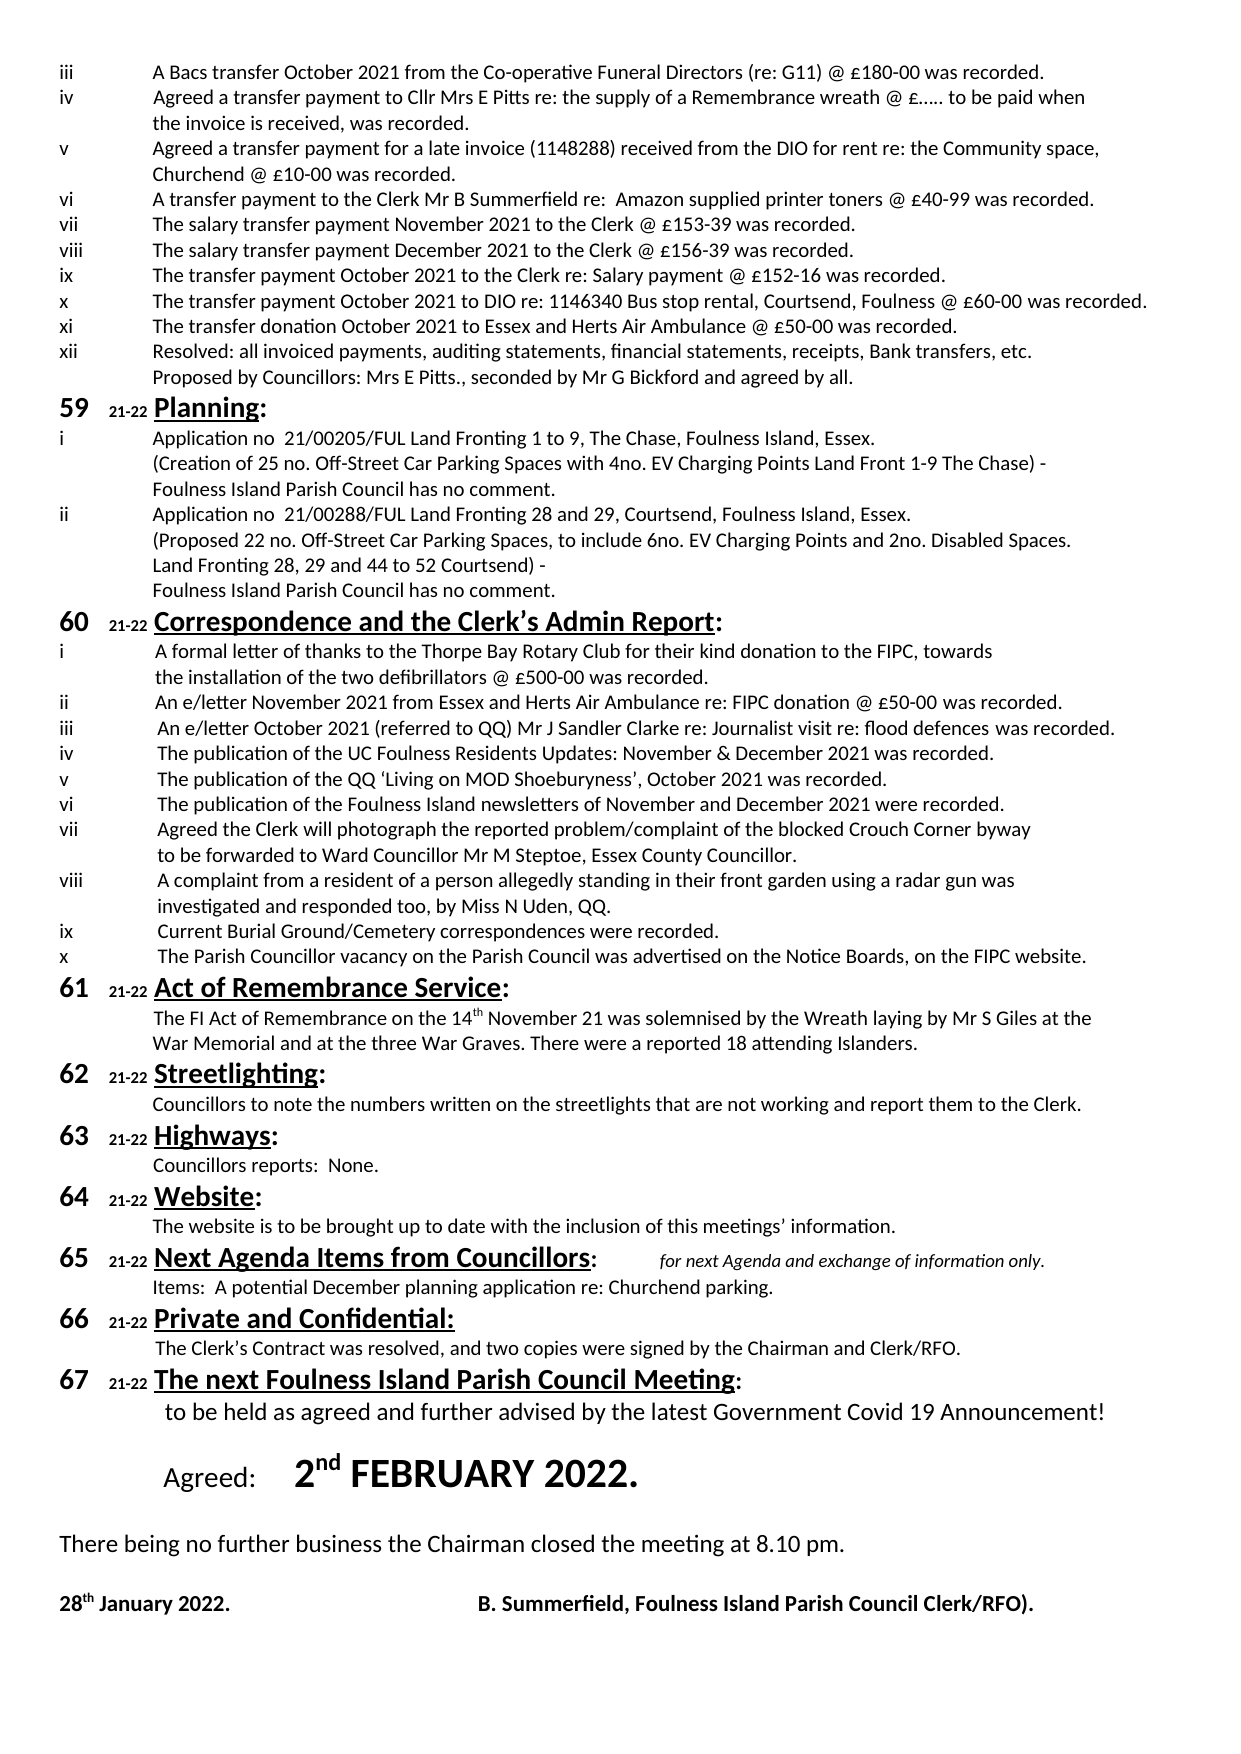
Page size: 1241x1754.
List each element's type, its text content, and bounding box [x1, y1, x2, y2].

text xii Resolved: all invoiced payments, auditing statements, financial statements, receipts, Bank transfers, etc. [59, 339, 1181, 364]
text 60 21-22 Correspondence and the Clerk’s Admin Report: [59, 603, 1181, 639]
text ix The transfer payment October 2021 to the Clerk re: Salary payment @ £152-16 was recorded. [59, 262, 1181, 288]
text the invoice is received, was recorded. [59, 110, 1181, 135]
text ix Current Burial Ground/Cemetery correspondences were recorded. [59, 918, 1181, 944]
text 65 21-22 Next Agenda Items from Councillors: for next Agenda and exchange of information only. [59, 1239, 1181, 1274]
text Items: A potential December planning application re: Churchend parking. [148, 1274, 1181, 1300]
text 62 21-22 Streetlighting: [59, 1056, 1181, 1091]
text 64 21-22 Website: [59, 1178, 1181, 1213]
text Agreed: 2nd FEBRUARY 2022. [59, 1447, 1181, 1498]
text vii Agreed the Clerk will photograph the reported problem/complaint of the blocked Crouch Corner byway [59, 817, 1181, 842]
text Foulness Island Parish Council has no comment. [59, 476, 1181, 501]
text Land Fronting 28, 29 and 44 to 52 Courtsend) - [134, 552, 1181, 578]
text the installation of the two defibrillators @ £500-00 was recorded. [59, 664, 1181, 689]
text i Application no 21/00205/FUL Land Fronting 1 to 9, The Chase, Foulness Island, Essex. [59, 425, 1181, 451]
text ii An e/letter November 2021 from Essex and Herts Air Ambulance re: FIPC donation @ £50-00 was recorded. [59, 689, 1181, 715]
text iii An e/letter October 2021 (referred to QQ) Mr J Sandler Clarke re: Journalist visit re: flood defences was recorded. [59, 715, 1181, 740]
text vii The salary transfer payment November 2021 to the Clerk @ £153-39 was recorded. [59, 212, 1181, 237]
text i A formal letter of thanks to the Thorpe Bay Rotary Club for their kind donation to the FIPC, towards [59, 639, 1181, 664]
text xi The transfer donation October 2021 to Essex and Herts Air Ambulance @ £50-00 was recorded. [59, 313, 1181, 339]
text v Agreed a transfer payment for a late invoice (1148288) received from the DIO for rent re: the Community space, [59, 135, 1181, 161]
text to be forwarded to Ward Councillor Mr M Steptoe, Essex County Councillor. [59, 842, 1181, 867]
text 59 21-22 Planning: [59, 389, 1181, 425]
text x The Parish Councillor vacancy on the Parish Council was advertised on the Notice Boards, on the FIPC website. [59, 944, 1181, 969]
text War Memorial and at the three War Graves. There were a reported 18 attending Islanders. [59, 1030, 1181, 1056]
text Councillors reports: None. [59, 1152, 1181, 1178]
text iii A Bacs transfer October 2021 from the Co-operative Funeral Directors (re: G11) @ £180-00 was recorded. [59, 59, 1181, 84]
text v The publication of the QQ ‘Living on MOD Shoeburyness’, October 2021 was recorded. [59, 766, 1181, 791]
text Foulness Island Parish Council has no comment. [134, 578, 1181, 603]
text (Creation of 25 no. Off-Street Car Parking Spaces with 4no. EV Charging Points Land Front 1-9 The Chase) - [59, 451, 1181, 476]
text Proposed by Councillors: Mrs E Pitts., seconded by Mr G Bickford and agreed by all. [59, 364, 1181, 389]
text vi A transfer payment to the Clerk Mr B Summerfield re: Amazon supplied printer toners @ £40-99 was recorded. [59, 186, 1181, 212]
text viii A complaint from a resident of a person allegedly standing in their front garden using a radar gun was [59, 867, 1181, 893]
text The FI Act of Remembrance on the 14th November 21 was solemnised by the Wreath laying by Mr S Giles at the [59, 1005, 1181, 1030]
text 28th January 2022. B. Summerfield, Foulness Island Parish Council Clerk/RFO). [59, 1589, 1181, 1618]
text investigated and responded too, by Miss N Uden, QQ. [59, 893, 1181, 918]
text iv Agreed a transfer payment to Cllr Mrs E Pitts re: the supply of a Remembrance wreath @ £….. to be paid when [59, 84, 1181, 110]
text (Proposed 22 no. Off-Street Car Parking Spaces, to include 6no. EV Charging Points and 2no. Disabled Spaces. [134, 527, 1181, 552]
text Councillors to note the numbers written on the streetlights that are not working and report them to the Clerk. [59, 1091, 1181, 1117]
text The Clerk’s Contract was resolved, and two copies were signed by the Chairman and Clerk/RFO. [148, 1335, 1181, 1361]
text iv The publication of the UC Foulness Residents Updates: November & December 2021 was recorded. [59, 740, 1181, 766]
text 67 21-22 The next Foulness Island Parish Council Meeting: [59, 1361, 1181, 1396]
text 63 21-22 Highways: [59, 1117, 1181, 1152]
text 66 21-22 Private and Confidential: [59, 1300, 1181, 1335]
text Churchend @ £10-00 was recorded. [59, 161, 1181, 186]
text x The transfer payment October 2021 to DIO re: 1146340 Bus stop rental, Courtsend, Foulness @ £60-00 was recorded. [59, 288, 1181, 313]
text to be held as agreed and further advised by the latest Government Covid 19 Announcement! [59, 1396, 1181, 1427]
text vi The publication of the Foulness Island newsletters of November and December 2021 were recorded. [59, 791, 1181, 817]
text ii Application no 21/00288/FUL Land Fronting 28 and 29, Courtsend, Foulness Island, Essex. [59, 501, 1181, 527]
text The website is to be brought up to date with the inclusion of this meetings’ information. [59, 1213, 1181, 1239]
text 61 21-22 Act of Remembrance Service: [59, 969, 1181, 1005]
text There being no further business the Chairman closed the meeting at 8.10 pm. [59, 1528, 1181, 1559]
text viii The salary transfer payment December 2021 to the Clerk @ £156-39 was recorded. [59, 237, 1181, 262]
